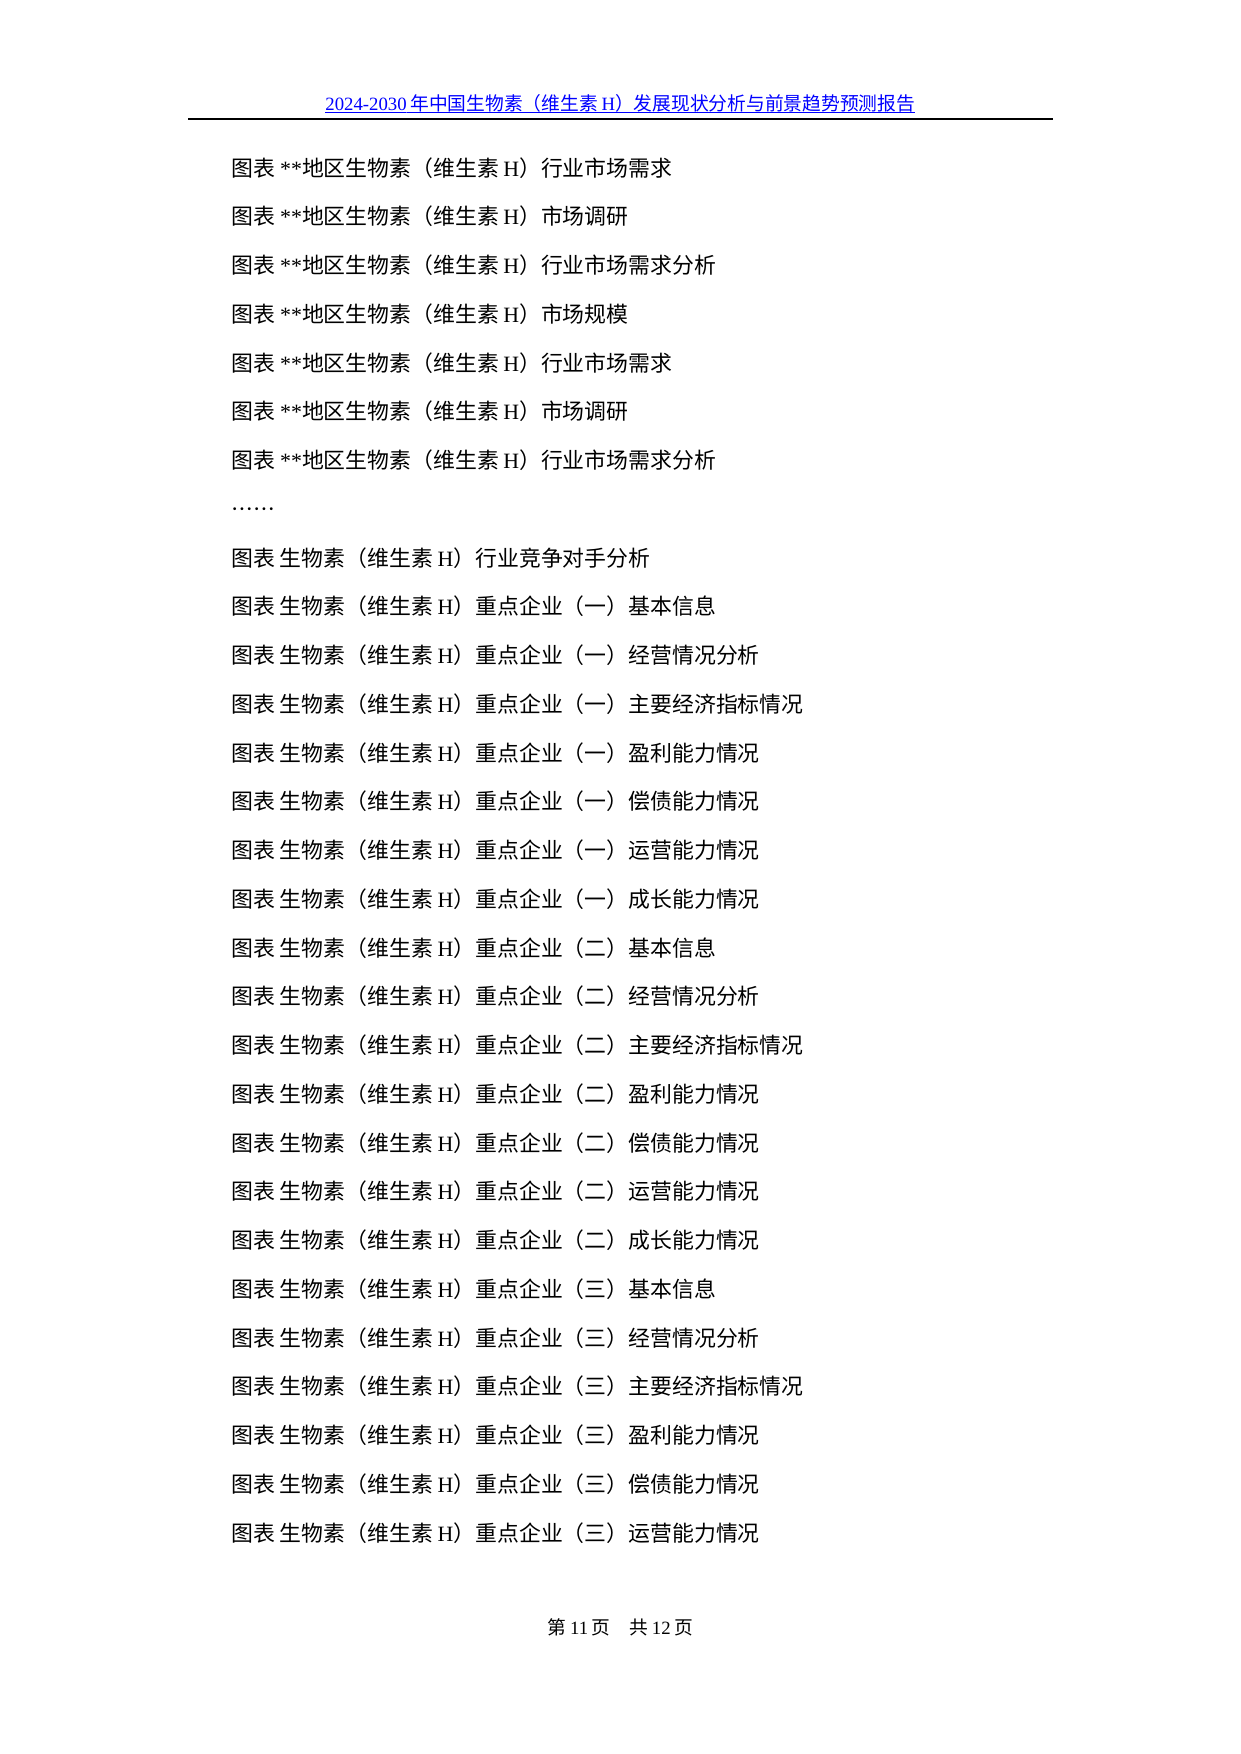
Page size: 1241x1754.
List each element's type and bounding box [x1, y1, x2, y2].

text [187, 150, 1053, 1548]
